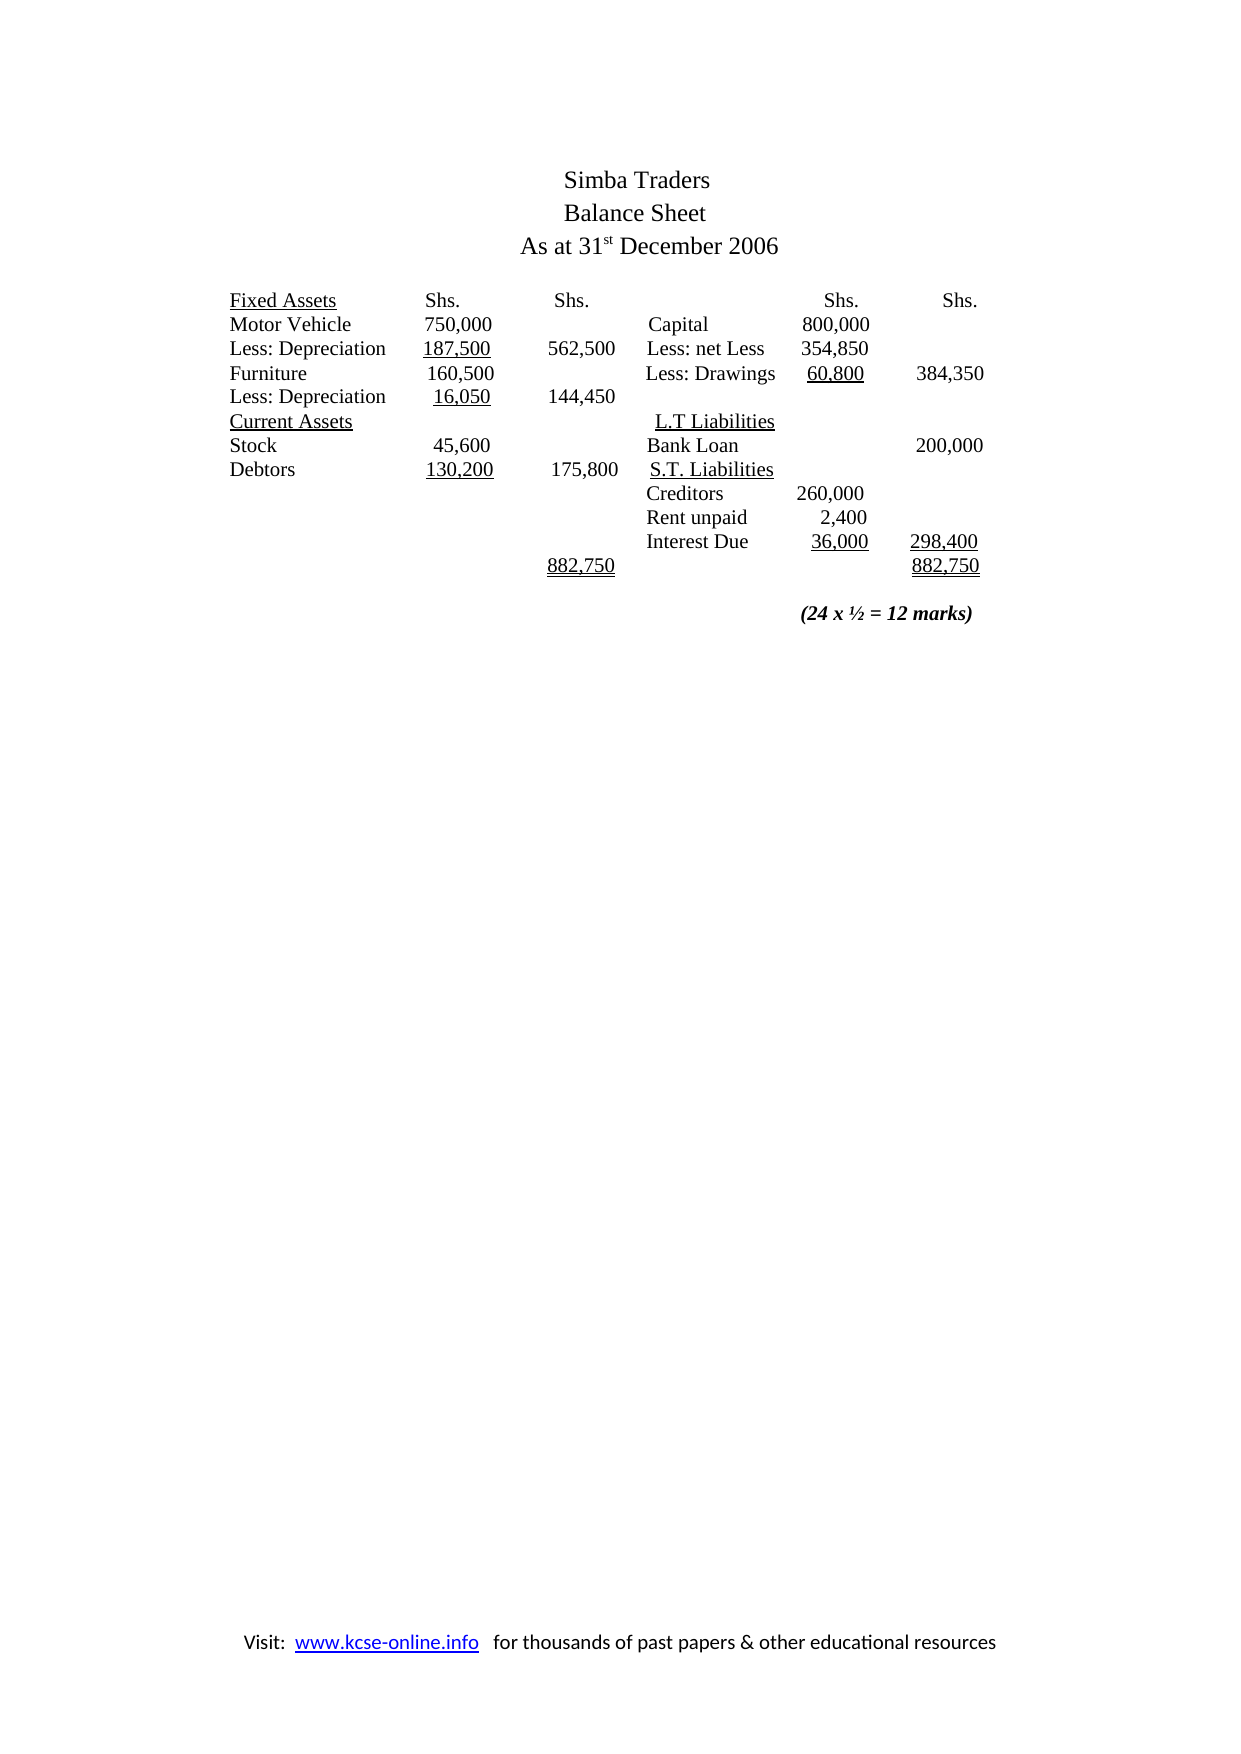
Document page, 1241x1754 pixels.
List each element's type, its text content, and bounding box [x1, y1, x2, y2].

text 882,750 882,750 [120, 553, 1120, 577]
text (24 x ½ = 12 marks) [120, 577, 1120, 625]
list Simba Traders [157, 165, 1120, 194]
text Current Assets L.T Liabilities [120, 408, 1120, 433]
text Motor Vehicle 750,000 Capital 800,000 [120, 312, 1120, 336]
text Stock 45,600 Bank Loan 200,000 [120, 433, 1120, 457]
text Creditors 260,000 [120, 481, 1120, 505]
list As at 31st December 2006 [195, 231, 1120, 260]
list Balance Sheet [195, 198, 1120, 227]
text Less: Depreciation 187,500 562,500 Less: net Less 354,850 [120, 336, 1120, 360]
text Fixed Assets Shs. Shs. Shs. Shs. [120, 288, 1120, 312]
text Furniture 160,500 Less: Drawings 60,800 384,350 [120, 360, 1120, 384]
text Less: Depreciation 16,050 144,450 [120, 384, 1120, 408]
text Rent unpaid 2,400 [120, 505, 1120, 529]
text Interest Due 36,000 298,400 [120, 529, 1120, 553]
text Debtors 130,200 175,800 S.T. Liabilities [120, 457, 1120, 481]
